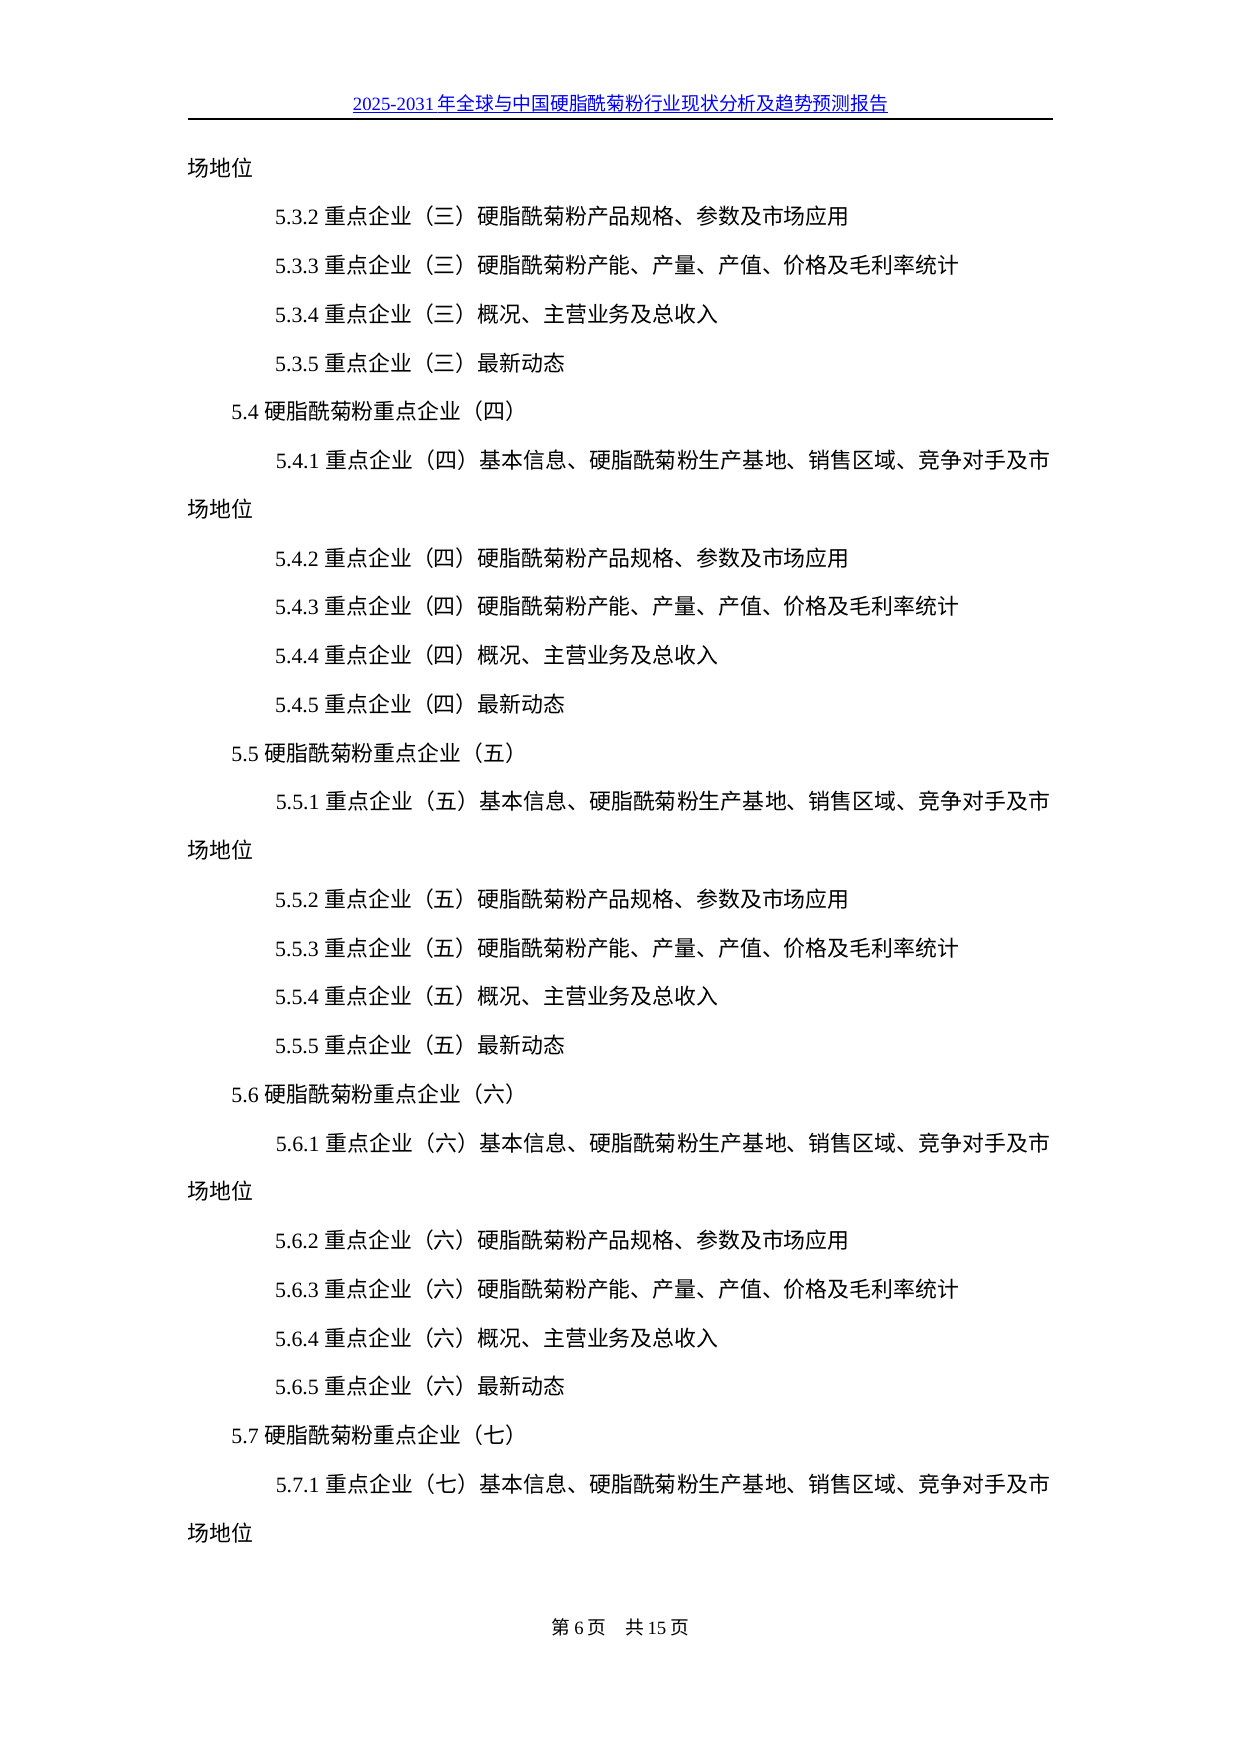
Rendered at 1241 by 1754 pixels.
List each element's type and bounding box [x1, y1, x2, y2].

text [187, 150, 1053, 1548]
